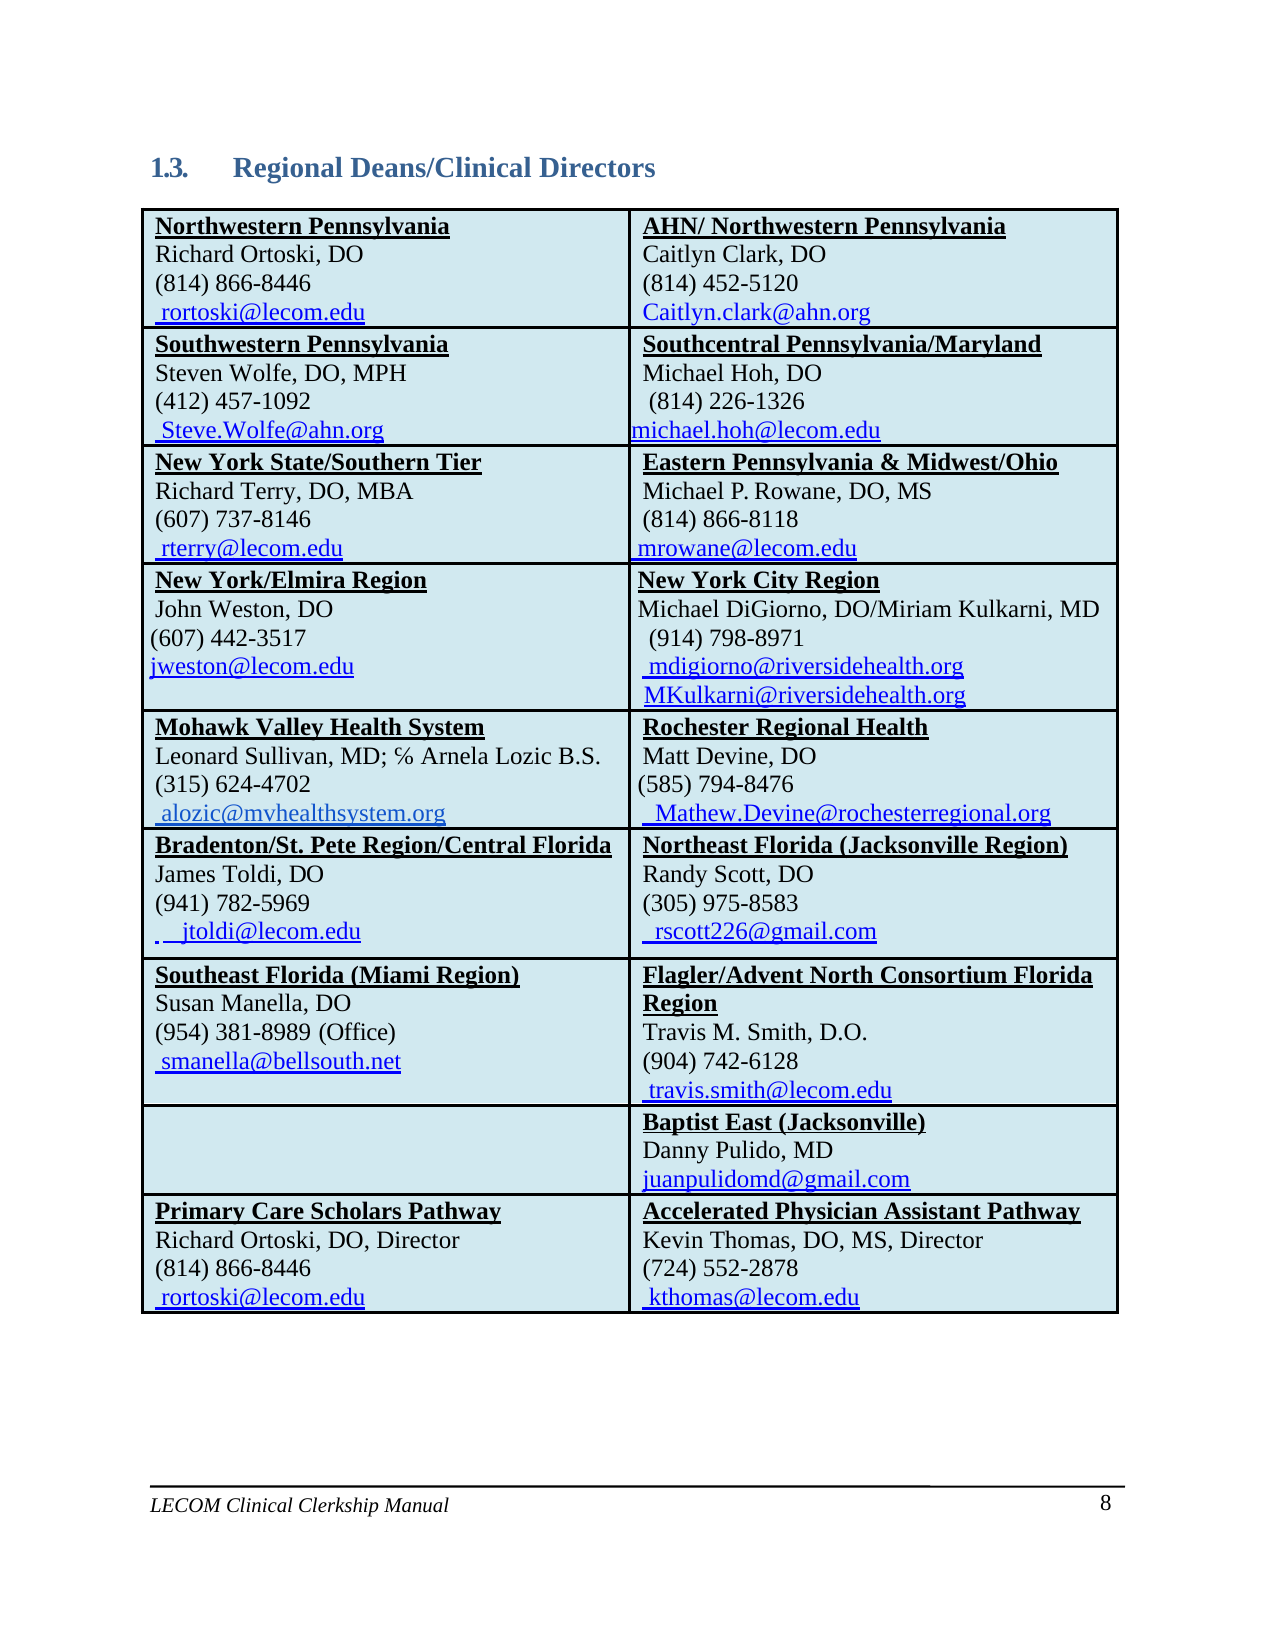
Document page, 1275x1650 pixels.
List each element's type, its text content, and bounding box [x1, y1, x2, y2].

table_cell New York State/Southern Tier Richard Terry, DO, MBA (607) 737-8146 rterry@lecom.edu [144, 447, 628, 562]
table_cell Southcentral Pennsylvania/Maryland Michael Hoh, DO (814) 226-1326 michael.hoh@lecom.edu [631, 329, 1116, 444]
table_cell Southeast Florida (Miami Region) Susan Manella, DO (954) 381-8989 (Office) smanella@bellsouth.net [144, 960, 628, 1103]
table_cell Baptist East (Jacksonville) Danny Pulido, MD juanpulidomd@gmail.com [631, 1107, 1116, 1193]
table_cell New York City Region Michael DiGiorno, DO/Miriam Kulkarni, MD (914) 798-8971 mdigiorno@riversidehealth.org MKulkarni@riversidehealth.org [631, 565, 1116, 709]
table_header AHN/ Northwestern Pennsylvania Caitlyn Clark, DO (814) 452-5120 Caitlyn.clark@ahn.org [631, 211, 1116, 326]
table_cell [144, 1107, 628, 1193]
table_cell Southwestern Pennsylvania Steven Wolfe, DO, MPH (412) 457-1092 Steve.Wolfe@ahn.org [144, 329, 628, 444]
table_cell Mohawk Valley Health System Leonard Sullivan, MD; ℅ Arnela Lozic B.S. (315) 624-4702 alozic@mvhealthsystem.org [144, 712, 628, 827]
table_cell Bradenton/St. Pete Region/Central Florida James Toldi, DO (941) 782-5969 jtoldi@lecom.edu [144, 830, 628, 957]
table_cell Accelerated Physician Assistant Pathway Kevin Thomas, DO, MS, Director (724) 552-2878 kthomas@lecom.edu [631, 1196, 1116, 1311]
subtitle Regional Deans/Clinical Directors [150, 150, 1142, 183]
table_cell Rochester Regional Health Matt Devine, DO (585) 794-8476 Mathew.Devine@rochesterregional.org [631, 712, 1116, 827]
table_cell Eastern Pennsylvania & Midwest/Ohio Michael P. Rowane, DO, MS (814) 866-8118 mrowane@lecom.edu [631, 447, 1116, 562]
table_header Northwestern Pennsylvania Richard Ortoski, DO (814) 866-8446 rortoski@lecom.edu [144, 211, 628, 326]
table_cell Primary Care Scholars Pathway Richard Ortoski, DO, Director (814) 866-8446 rortoski@lecom.edu [144, 1196, 628, 1311]
table_cell Northeast Florida (Jacksonville Region) Randy Scott, DO (305) 975-8583 rscott226@gmail.com [631, 830, 1116, 957]
table_cell New York/Elmira Region John Weston, DO (607) 442-3517 jweston@lecom.edu [144, 565, 628, 709]
table_cell Flagler/Advent North Consortium Florida Region Travis M. Smith, D.O. (904) 742-6128 travis.smith@lecom.edu [631, 960, 1116, 1103]
